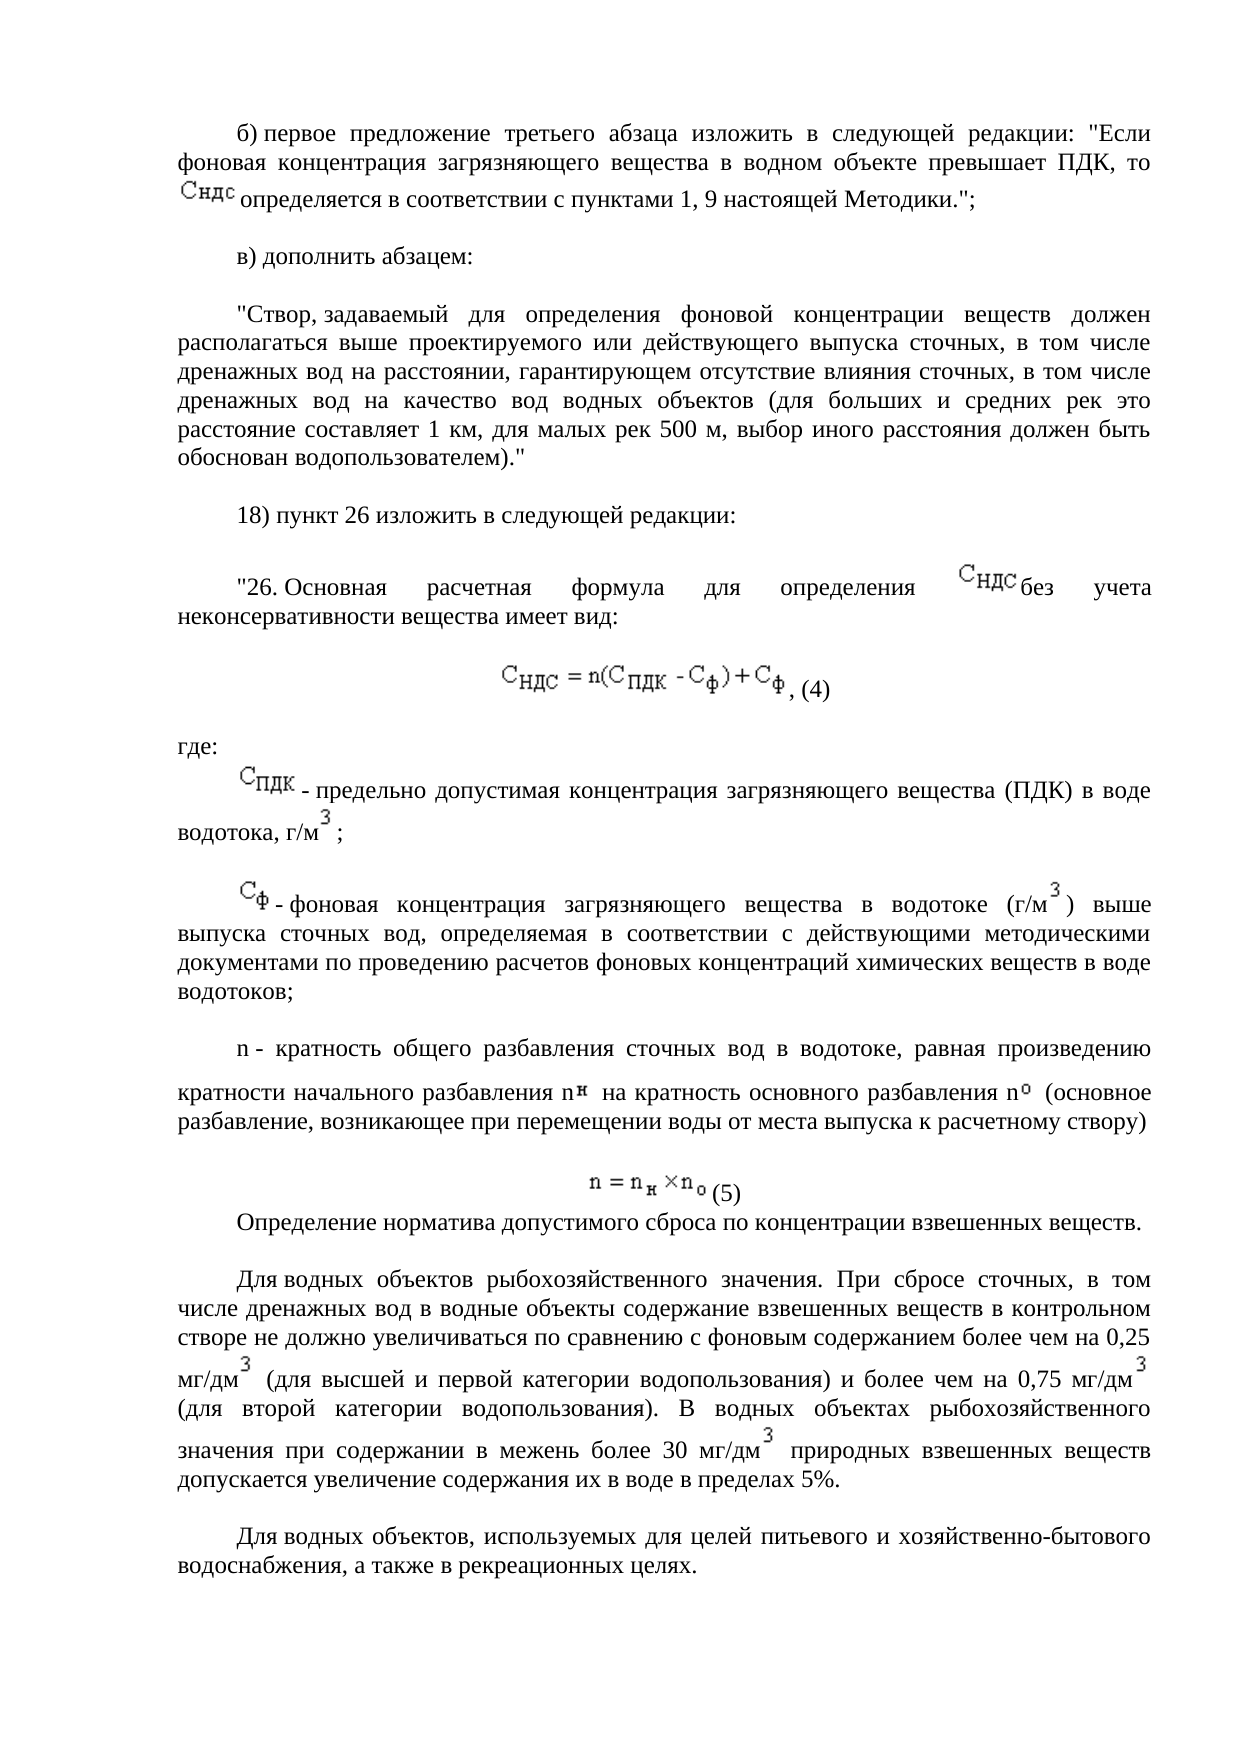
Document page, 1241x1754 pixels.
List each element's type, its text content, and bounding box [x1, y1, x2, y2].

text - предельно допустимая концентрация загрязняющего вещества (ПДК) в воде водотока, г/м; [177, 760, 1152, 846]
text б) первое предложение третьего абзаца изложить в следующей редакции: "Если фоновая концентрация загрязняющего вещества в водном объекте превышает ПДК, то определяется в соответствии с пунктами 1, 9 настоящей Методики."; [177, 118, 1152, 212]
text "Створ, задаваемый для определения фоновой концентрации веществ должен располагаться выше проектируемого или действующего выпуска сточных, в том числе дренажных вод на расстоянии, гарантирующем отсутствие влияния сточных, в том числе дренажных вод на качество вод водных объектов (для больших и средних рек это расстояние составляет 1 км, для малых рек 500 м, выбор иного расстояния должен быть обоснован водопользователем)." [177, 299, 1152, 471]
picture [761, 1421, 779, 1459]
picture [955, 557, 1020, 596]
text n - кратность общего разбавления сточных вод в водотоке, равная произведению кратности начального разбавления n на кратность основного разбавления n (основное разбавление, возникающее при перемещении воды от места выпуска к расчетному створу) [177, 1033, 1152, 1134]
text - фоновая концентрация загрязняющего вещества в водотоке (г/м) выше выпуска сточных вод, определяемая в соответствии с действующими методическими документами по проведению расчетов фоновых концентраций химических веществ в воде водотоков; [177, 874, 1152, 1004]
picture [1048, 876, 1066, 913]
picture [1134, 1350, 1152, 1388]
picture [1019, 1062, 1037, 1101]
text Определение норматива допустимого сброса по концентрации взвешенных веществ. [177, 1207, 1152, 1236]
text Для водных объектов, используемых для целей питьевого и хозяйственно-бытового водоснабжения, а также в рекреационных целях. [177, 1521, 1152, 1579]
picture [177, 175, 240, 207]
picture [587, 1163, 712, 1202]
picture [574, 1063, 594, 1101]
text (5) [177, 1163, 1152, 1207]
text "26. Основная расчетная формула для определения без учета неконсервативности вещества имеет вид: [177, 557, 1152, 630]
text в) дополнить абзацем: [177, 241, 1152, 270]
picture [238, 1350, 257, 1388]
text где: [177, 731, 1152, 760]
text Для водных объектов рыбохозяйственного значения. При сбросе сточных, в том числе дренажных вод в водные объекты содержание взвешенных веществ в контрольном створе не должно увеличиваться по сравнению с фоновым содержанием более чем на 0,25 мг/дм (для высшей и первой категории водопользования) и более чем на 0,75 мг/дм (для второй категории водопользования). В водных объектах рыбохозяйственного значения при содержании в межень более 30 мг/дм природных взвешенных веществ допускается увеличение содержания их в воде в пределах 5%. [177, 1264, 1152, 1492]
picture [236, 760, 301, 799]
picture [318, 803, 337, 841]
picture [498, 658, 789, 697]
text 18) пункт 26 изложить в следующей редакции: [177, 500, 1152, 529]
picture [236, 874, 275, 913]
